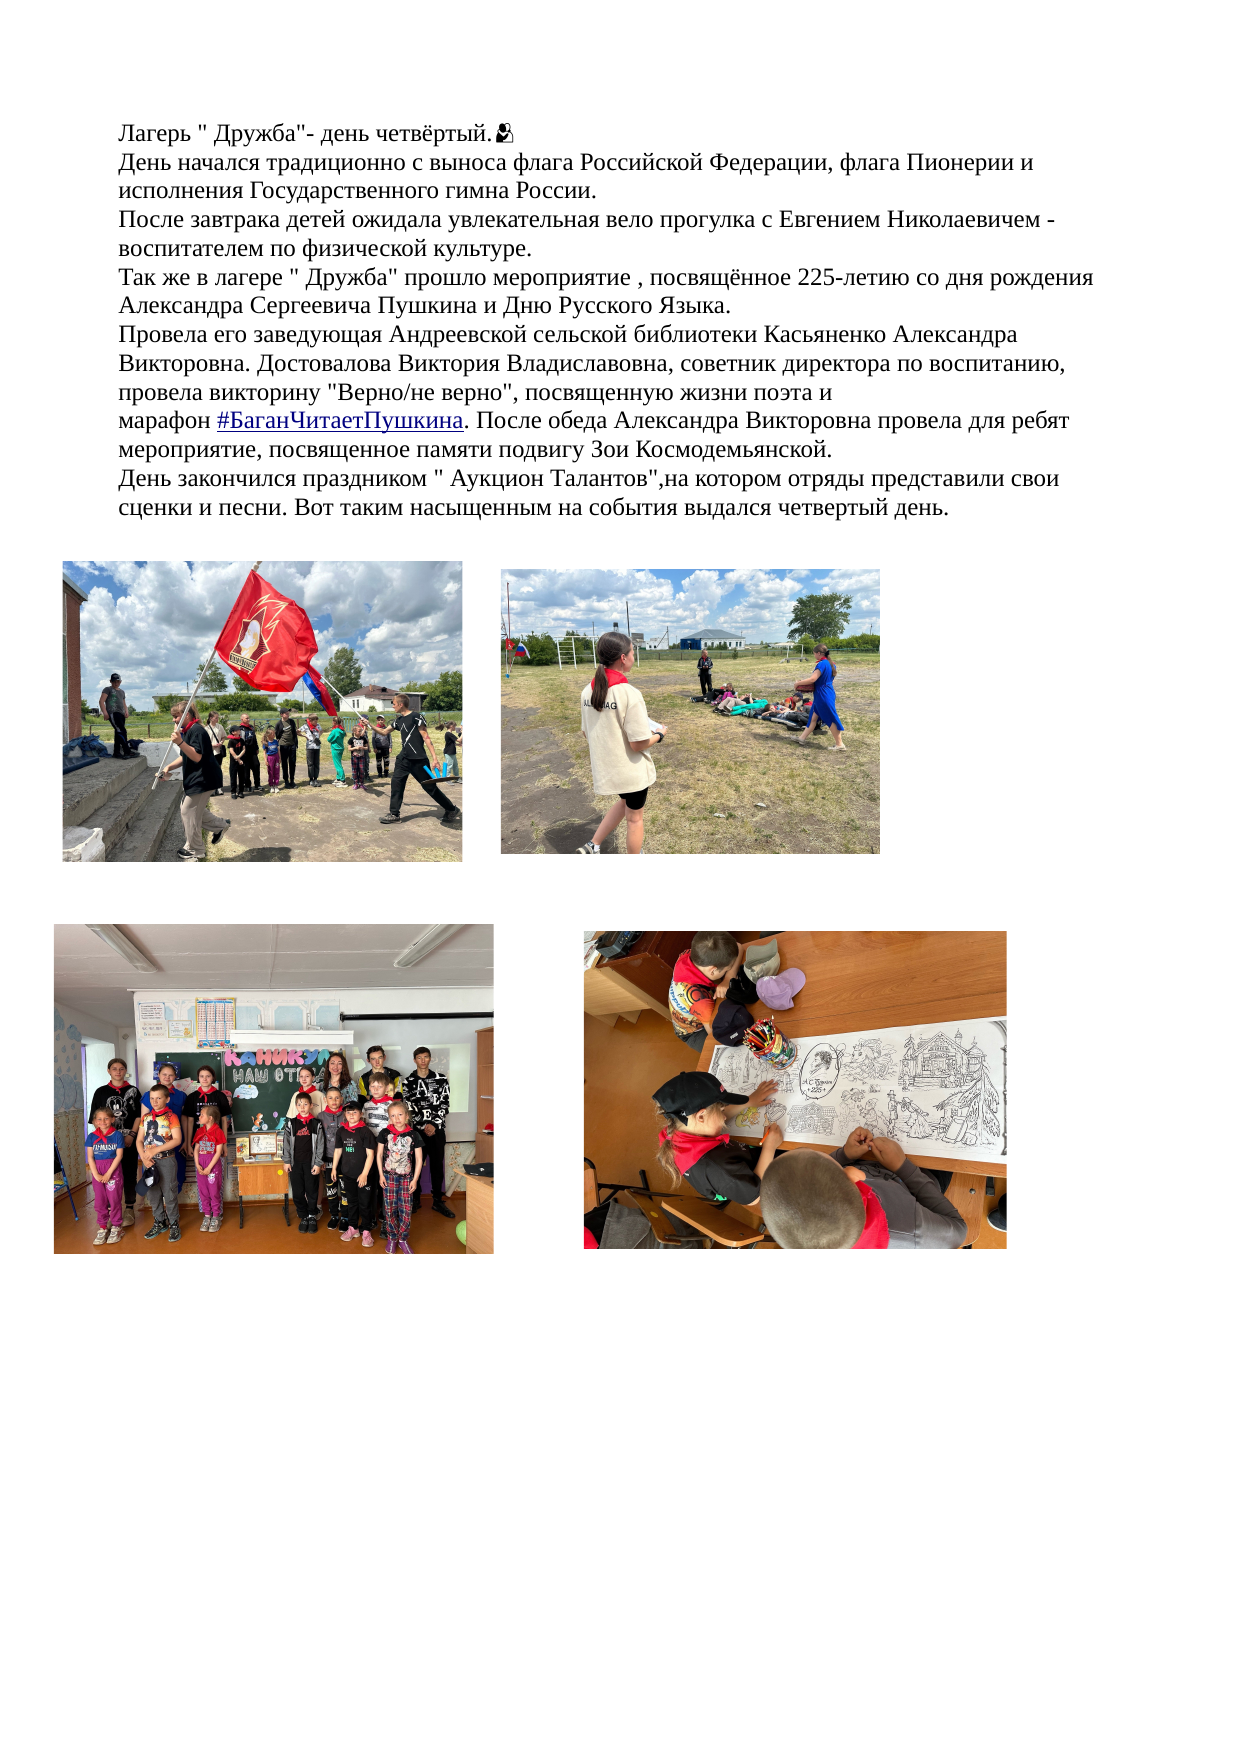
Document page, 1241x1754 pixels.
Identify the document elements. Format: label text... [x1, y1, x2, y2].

picture [53, 924, 494, 1254]
text Лагерь " Дружба"- день четвёртый.🫂 День начался традиционно с выноса флага Российской Федерации, флага Пионерии и исполнения Государственного гимна России. После завтрака детей ожидала увлекательная вело прогулка с Евгением Николаевичем - воспитателем по физической культуре. Так же в лагере " Дружба" прошло мероприятие , посвящённое 225-летию со дня рождения Александра Сергеевича Пушкина и Дню Русского Языка. Провела его заведующая Андреевской сельской библиотеки Касьяненко Александра Викторовна. Достовалова Виктория Владиславовна, советник директора по воспитанию, провела викторину "Верно/не верно", посвященную жизни поэта и марафон #БаганЧитаетПушкина. После обеда Александра Викторовна провела для ребят мероприятие, посвященное памяти подвигу Зои Космодемьянской. День закончился праздником " Аукцион Талантов",на котором отряды представили свои сценки и песни. Вот таким насыщенным на события выдался четвертый день. [118, 118, 1122, 521]
picture [583, 931, 1007, 1249]
picture [500, 569, 880, 854]
picture [62, 561, 463, 862]
